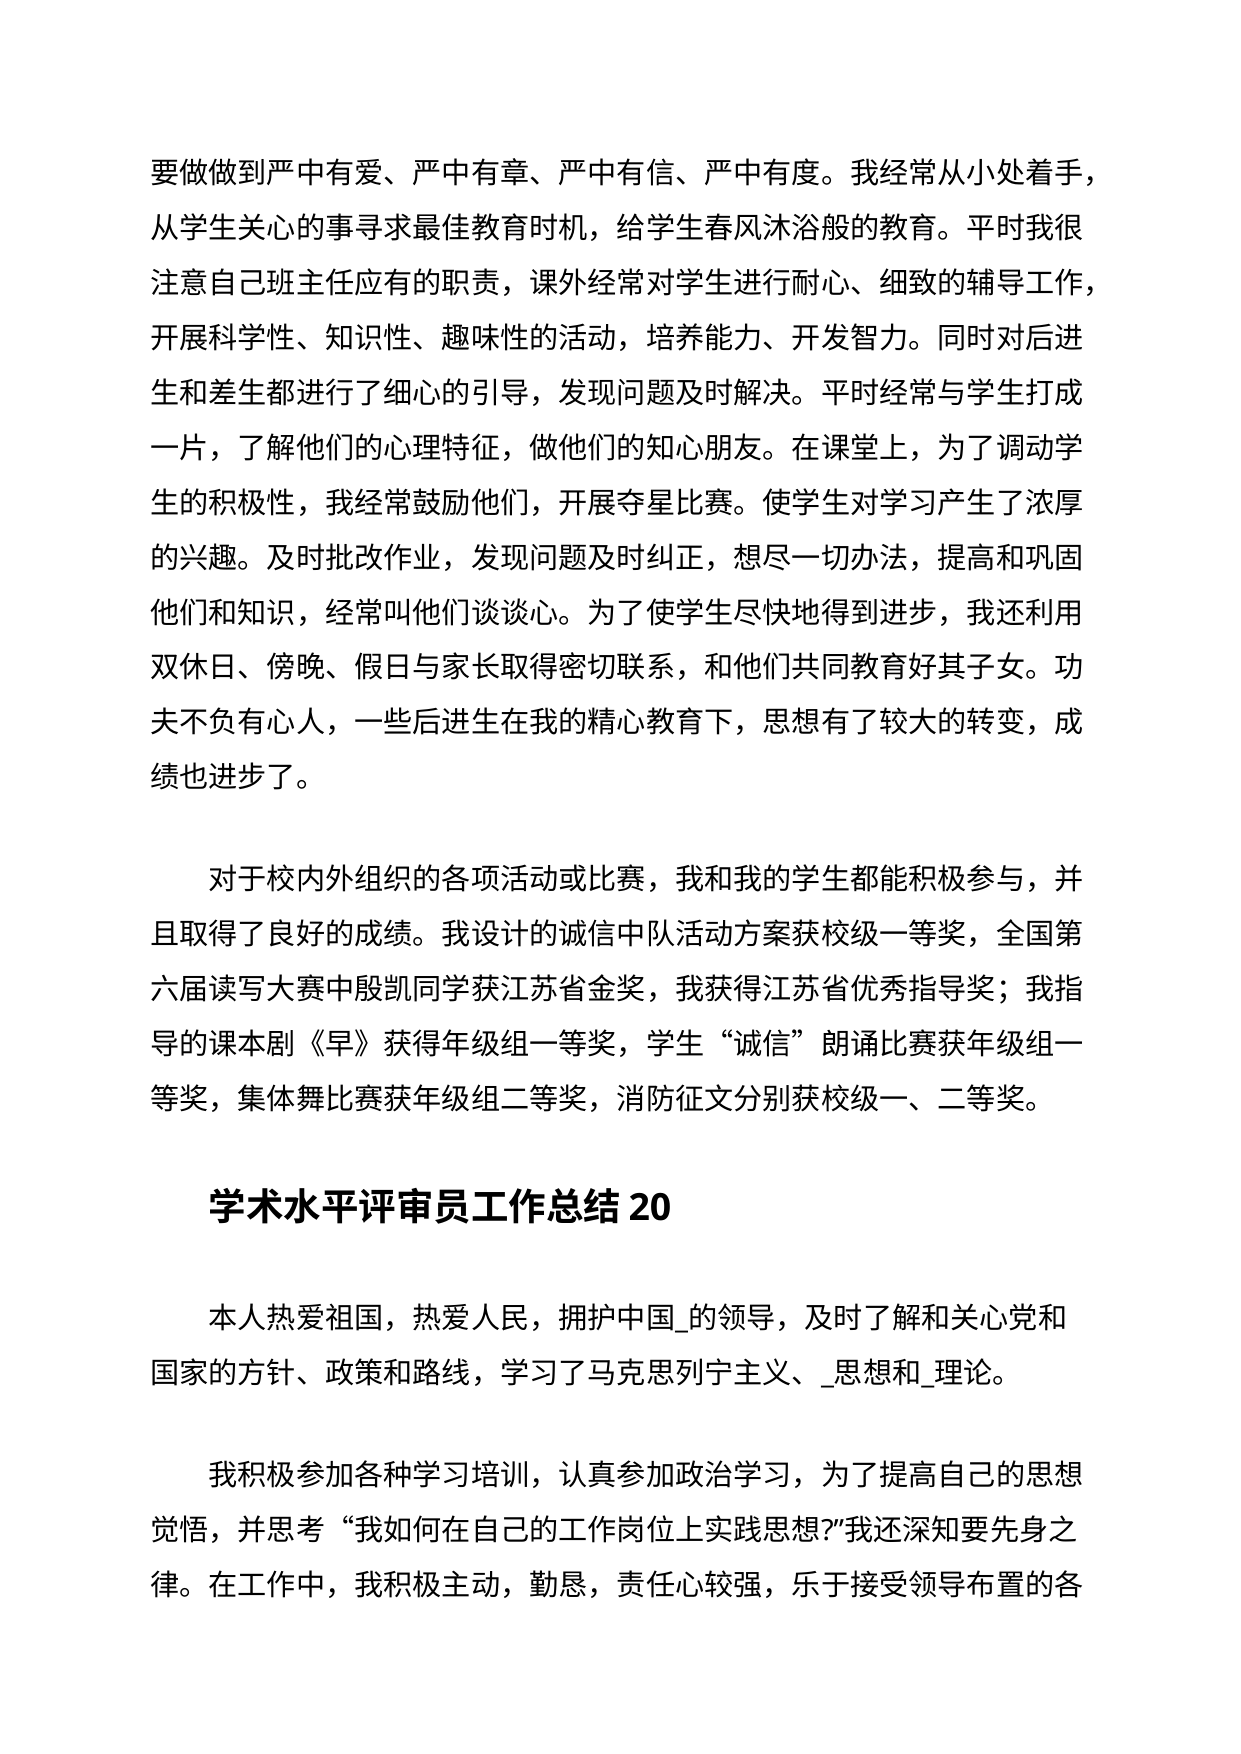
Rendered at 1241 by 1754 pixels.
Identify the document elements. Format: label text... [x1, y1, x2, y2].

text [150, 1452, 1090, 1604]
text 学术水平评审员工作总结20 [150, 1177, 1090, 1231]
text 对于校内外组织的各项活动或比赛，我和我的学生都能积极参与，并且取得了良好的成绩。我设计的诚信中队活动方案获校级一等奖，全国第六届读写大赛中殷凯同学获江苏省金奖，我获得江苏省优秀指导奖；我指导的课本剧《早》获得年级组一等奖，学生“诚信”朗诵比赛获年级组一等奖，集体舞比赛获年级组二等奖，消防征文分别获校级一、二等奖。 [150, 856, 1090, 1117]
text 本人热爱祖国，热爱人民，拥护中国_的领导，及时了解和关心党和国家的方针、政策和路线，学习了马克思列宁主义、_思想和_理论。 [150, 1294, 1090, 1392]
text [150, 150, 1090, 796]
